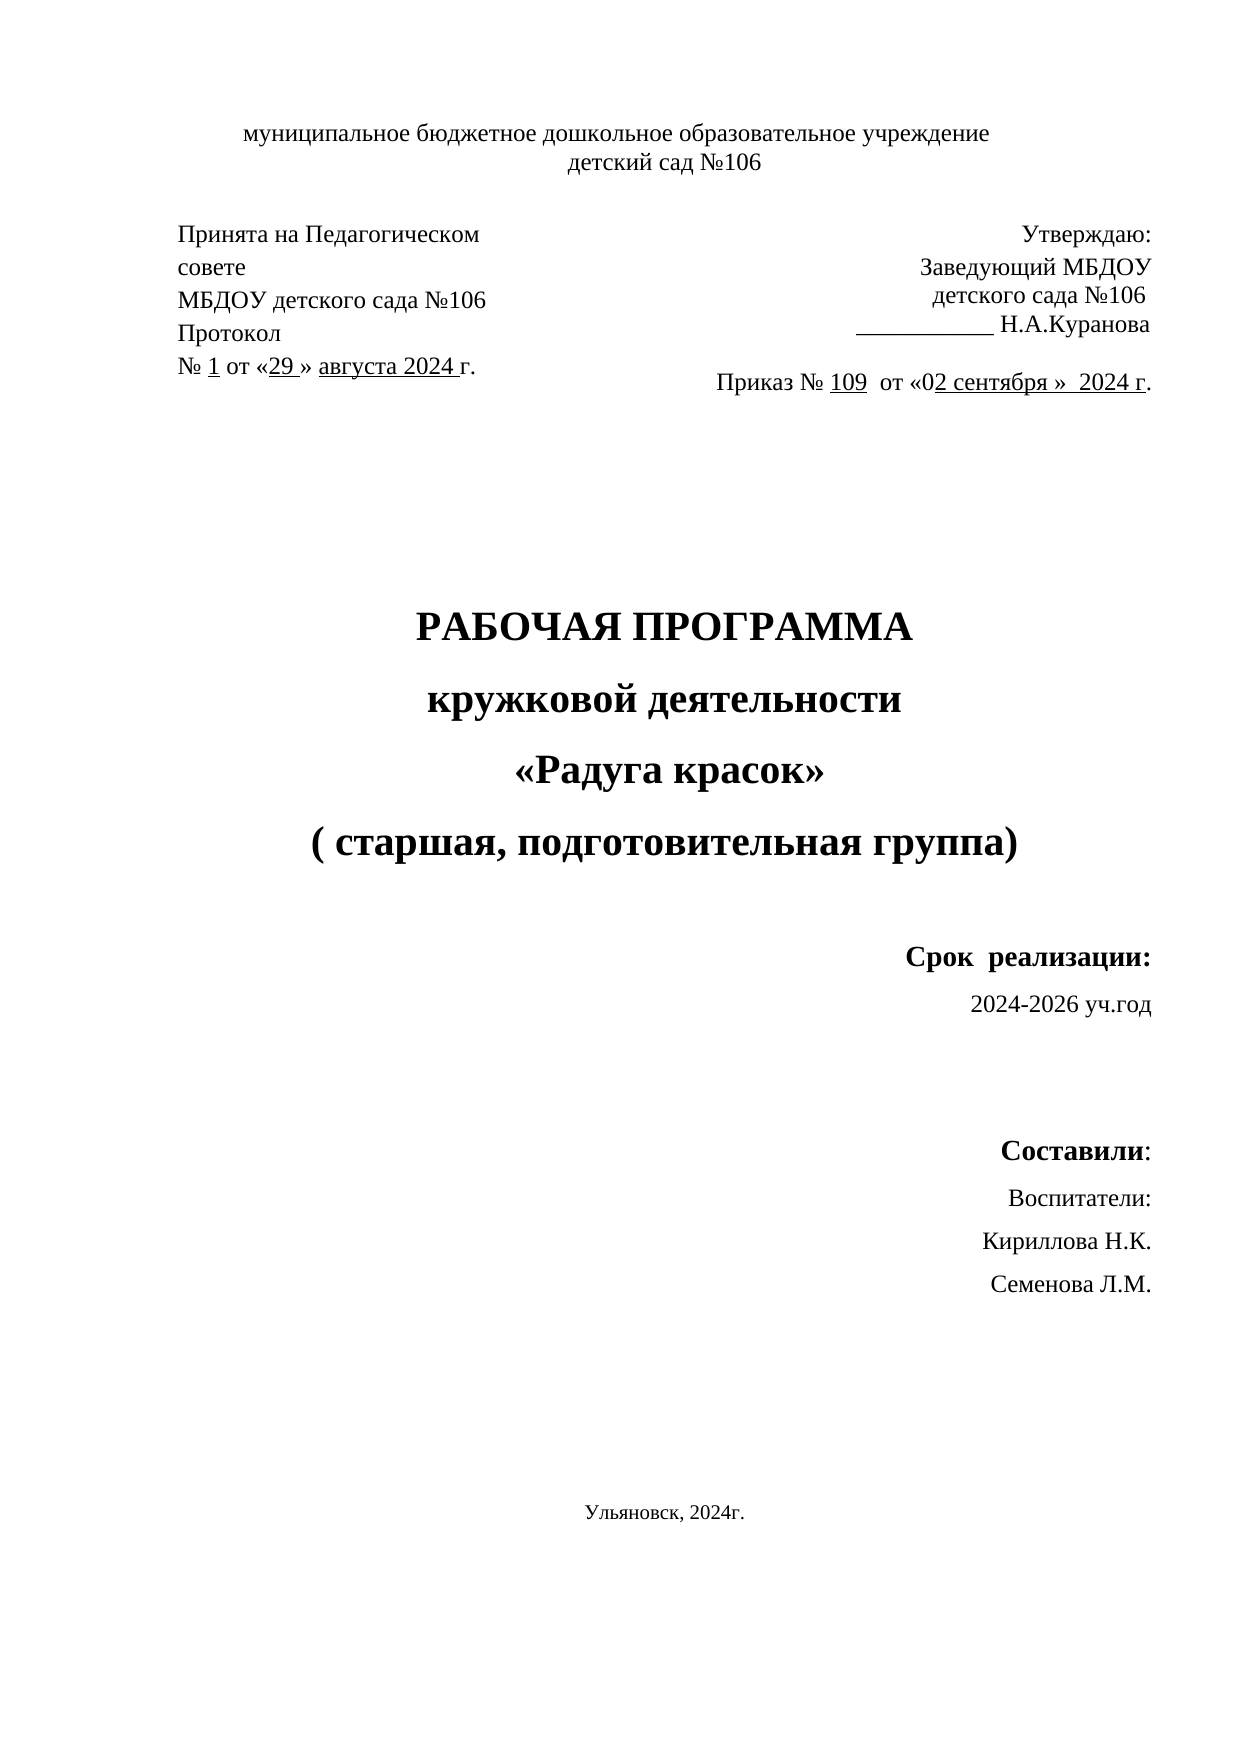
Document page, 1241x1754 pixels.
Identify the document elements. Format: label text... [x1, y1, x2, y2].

text ( старшая, подготовительная группа) [177, 817, 1152, 865]
text «Радуга красок» [177, 745, 1152, 793]
text Кириллова Н.К. [177, 1226, 1152, 1255]
text Ульяновск, 2024г. [177, 1500, 1152, 1524]
text Срок реализации: [177, 939, 1152, 972]
text муниципальное бюджетное дошкольное образовательное учреждение [177, 118, 1152, 147]
text Семенова Л.М. [177, 1269, 1152, 1298]
table_header Утверждаю: Заведующий МБДОУ детского сада №106 ___________ Н.А.Куранова Приказ № 109 от «02 сентября » 2024 г. [665, 219, 1163, 400]
text Составили: [177, 1133, 1152, 1167]
text кружковой деятельности [177, 673, 1152, 721]
text РАБОЧАЯ ПРОГРАММА [177, 601, 1152, 649]
text Воспитатели: [177, 1183, 1152, 1212]
text 2024-2026 уч.год [177, 989, 1152, 1018]
text детский сад №106 [177, 147, 1152, 176]
table_header Принята на Педагогическом совете МБДОУ детского сада №106 Протокол № 1 от «29 » августа 2024 г. [166, 219, 665, 400]
